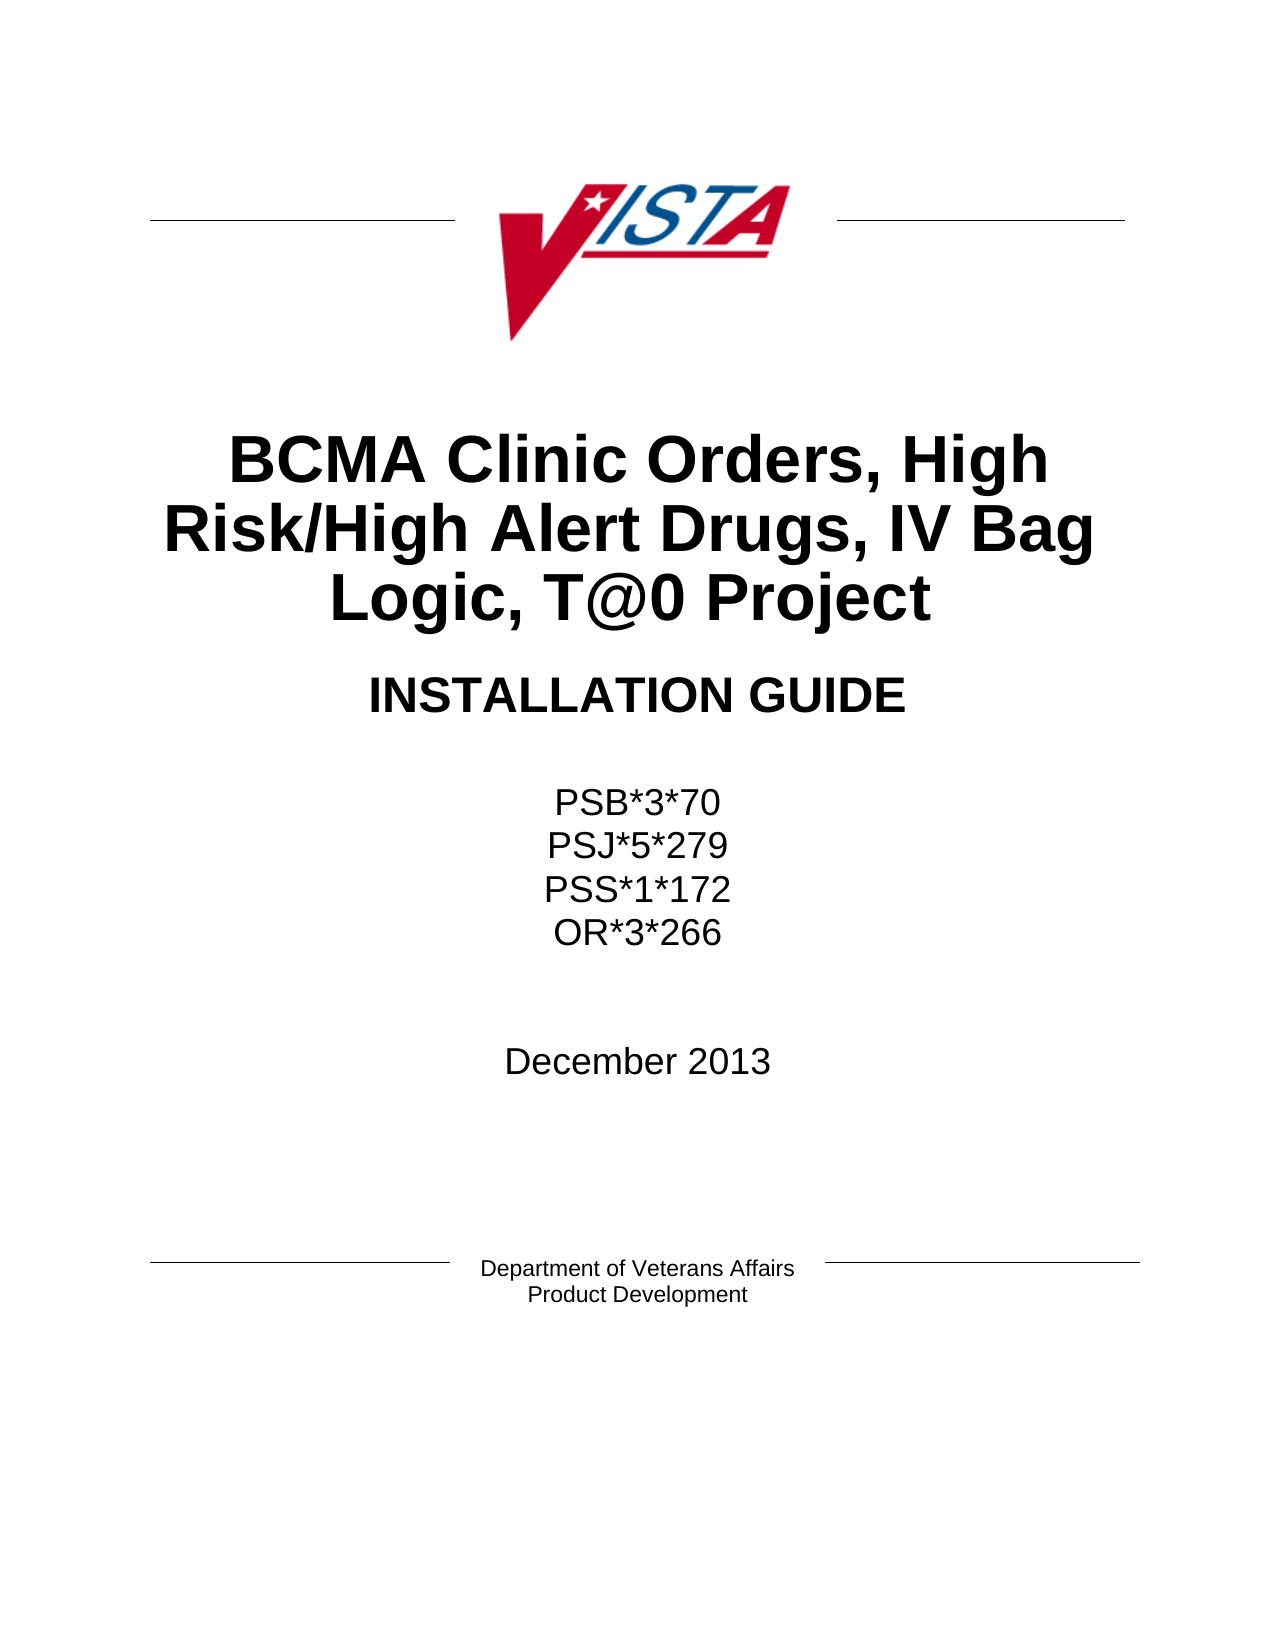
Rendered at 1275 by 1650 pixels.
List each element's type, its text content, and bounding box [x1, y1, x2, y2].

text December 2013 [150, 1039, 1125, 1082]
title OR*3*266 [150, 910, 1125, 953]
title PSJ*5*279 [150, 824, 1125, 867]
text BCMA Clinic Orders, High Risk/High Alert Drugs, IV Bag Logic, T@0 Project [150, 428, 1110, 635]
text Department of Veterans Affairs [150, 1255, 1125, 1281]
text Product Development [150, 1281, 1125, 1308]
picture [455, 149, 837, 375]
title PSB*3*70 [150, 781, 1125, 824]
title PSS*1*172 [150, 867, 1125, 910]
text INSTALLATION GUIDE [150, 666, 1125, 723]
